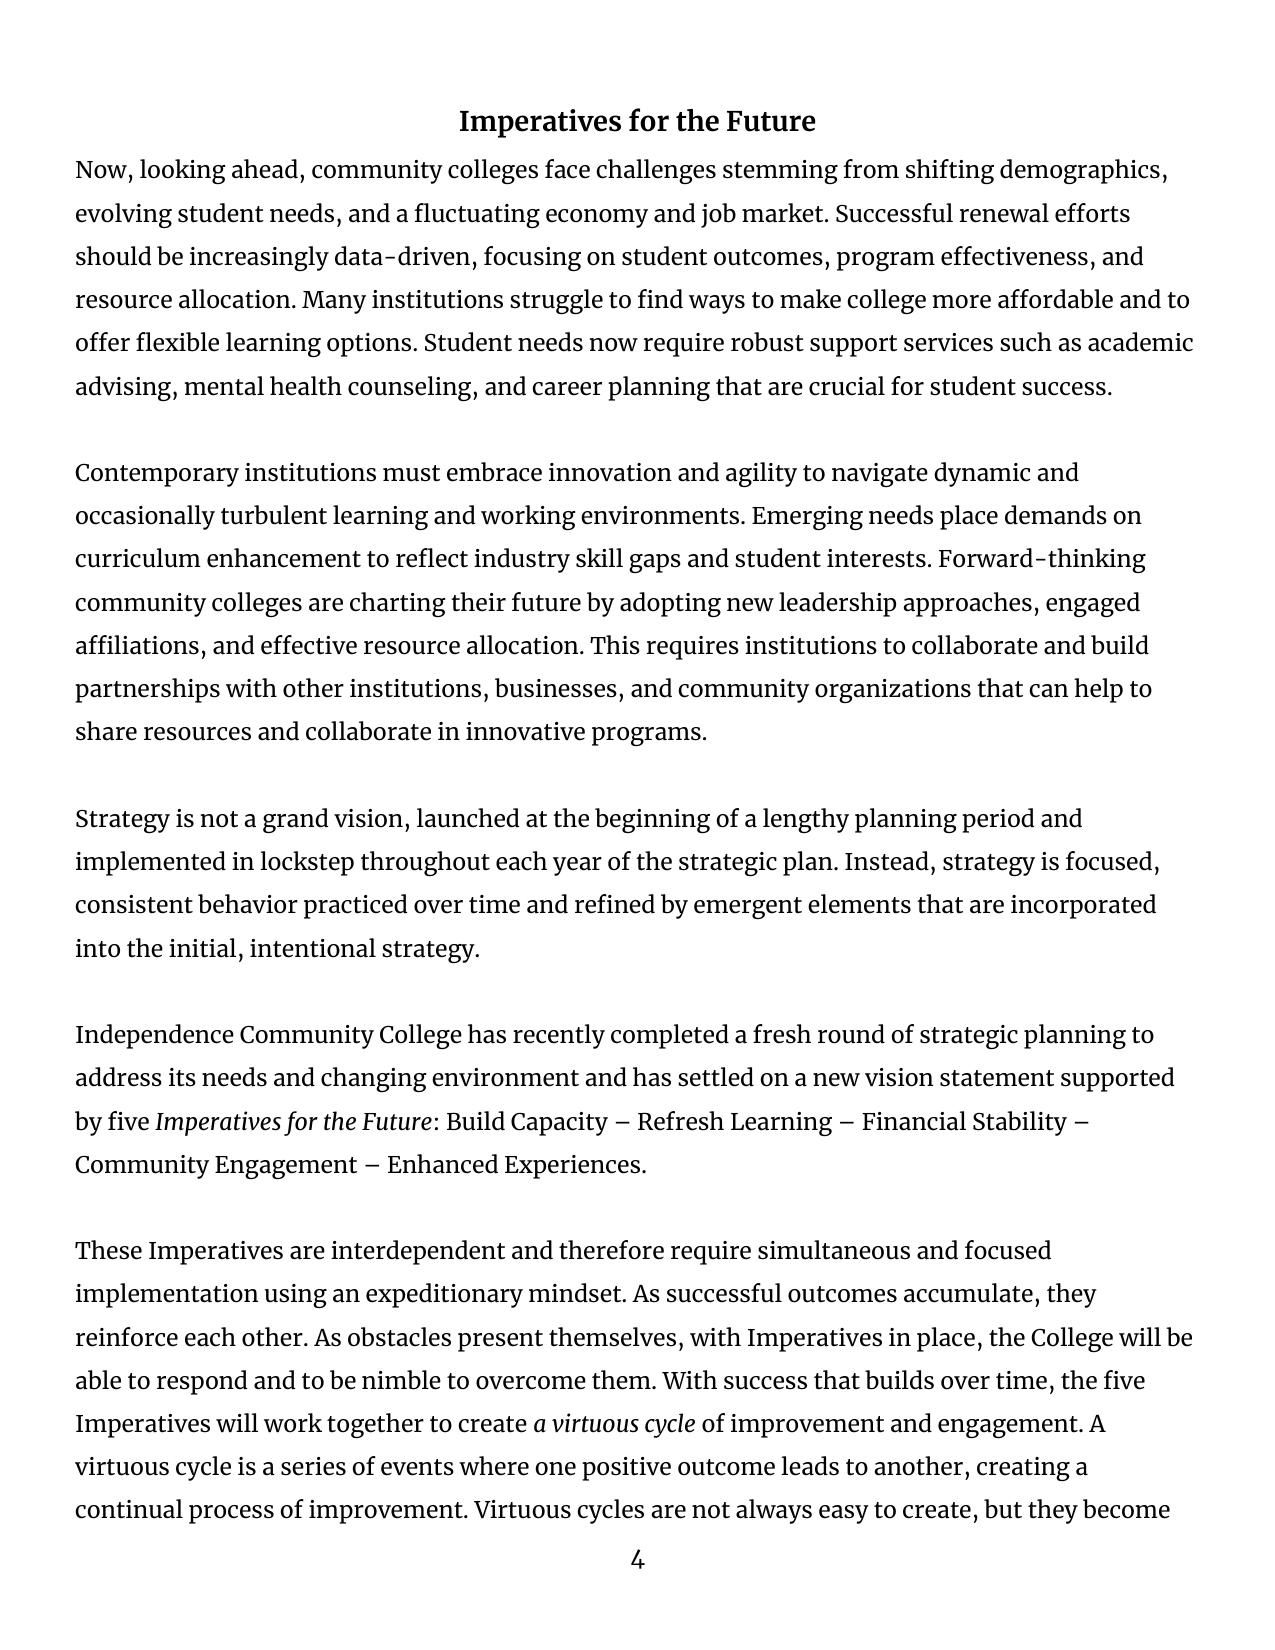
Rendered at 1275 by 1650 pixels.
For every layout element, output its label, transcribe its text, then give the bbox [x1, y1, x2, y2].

text Imperatives for the Future [75, 105, 1200, 139]
text Independence Community College has recently completed a fresh round of strategic planning to address its needs and changing environment and has settled on a new vision statement supported by five Imperatives for the Future: Build Capacity – Refresh Learning – Financial Stability – Community Engagement – Enhanced Experiences. [75, 1021, 1200, 1179]
text Now, looking ahead, community colleges face challenges stemming from shifting demographics, evolving student needs, and a fluctuating economy and job market. Successful renewal efforts should be increasingly data-driven, focusing on student outcomes, program effectiveness, and resource allocation. Many institutions struggle to find ways to make college more affordable and to offer flexible learning options. Student needs now require robust support services such as academic advising, mental health counseling, and career planning that are crucial for student success. [75, 156, 1200, 401]
text Strategy is not a grand vision, launched at the beginning of a lengthy planning period and implemented in lockstep throughout each year of the strategic plan. Instead, strategy is focused, consistent behavior practiced over time and refined by emergent elements that are incorporated into the initial, intentional strategy. [75, 805, 1200, 963]
text Contemporary institutions must embrace innovation and agility to navigate dynamic and occasionally turbulent learning and working environments. Emerging needs place demands on curriculum enhancement to reflect industry skill gaps and student interests. Forward-thinking community colleges are charting their future by adopting new leadership approaches, engaged affiliations, and effective resource allocation. This requires institutions to collaborate and build partnerships with other institutions, businesses, and community organizations that can help to share resources and collaborate in innovative programs. [75, 459, 1200, 747]
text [75, 1237, 1200, 1525]
